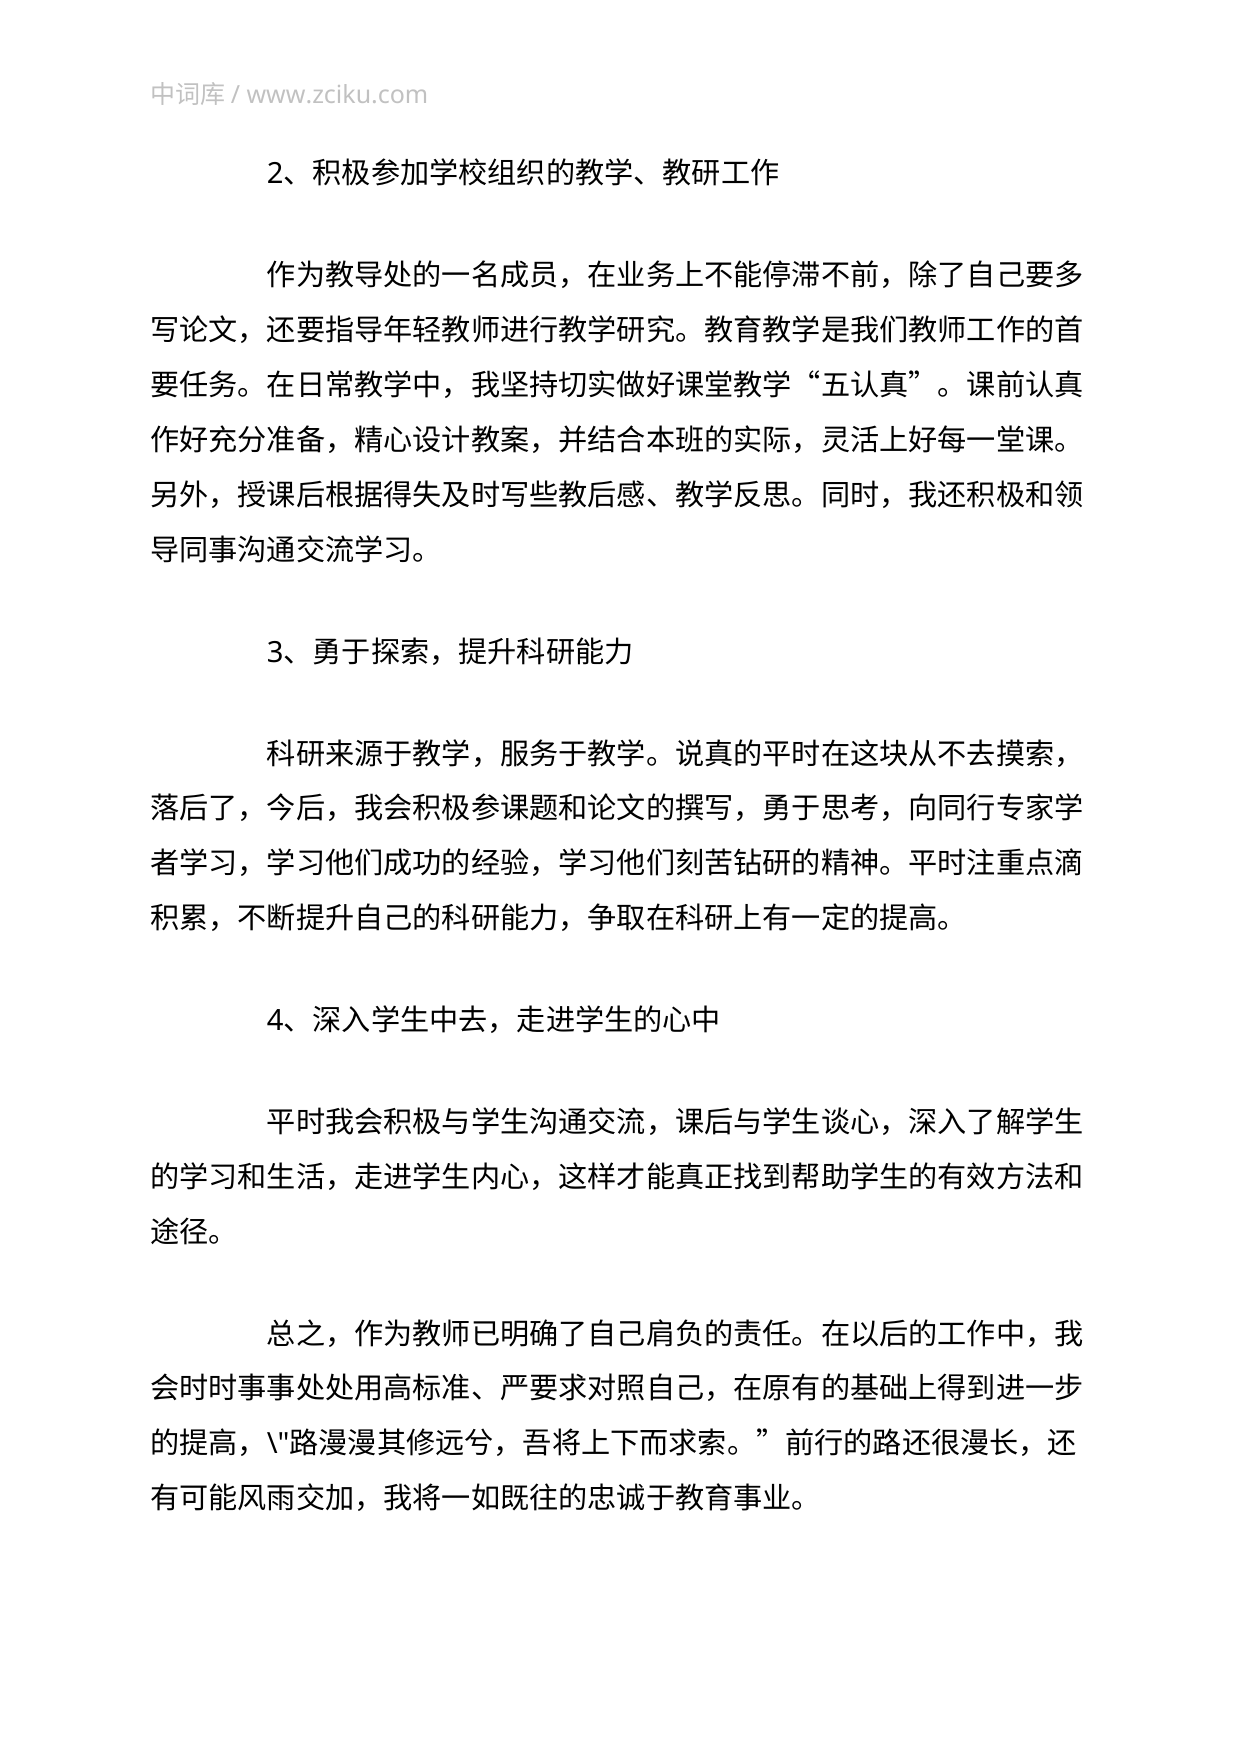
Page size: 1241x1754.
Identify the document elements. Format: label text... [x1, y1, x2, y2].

text 3、勇于探索，提升科研能力 [150, 628, 1090, 671]
text 科研来源于教学，服务于教学。说真的平时在这块从不去摸索，落后了，今后，我会积极参课题和论文的撰写，勇于思考，向同行专家学者学习，学习他们成功的经验，学习他们刻苦钻研的精神。平时注重点滴积累，不断提升自己的科研能力，争取在科研上有一定的提高。 [150, 730, 1090, 937]
text 平时我会积极与学生沟通交流，课后与学生谈心，深入了解学生的学习和生活，走进学生内心，这样才能真正找到帮助学生的有效方法和途径。 [150, 1099, 1090, 1251]
text 总之，作为教师已明确了自己肩负的责任。在以后的工作中，我会时时事事处处用高标准、严要求对照自己，在原有的基础上得到进一步的提高，\"路漫漫其修远兮，吾将上下而求索。”前行的路还很漫长，还有可能风雨交加，我将一如既往的忠诚于教育事业。 [150, 1310, 1090, 1517]
text 2、积极参加学校组织的教学、教研工作 [150, 150, 1090, 192]
text 作为教导处的一名成员，在业务上不能停滞不前，除了自己要多写论文，还要指导年轻教师进行教学研究。教育教学是我们教师工作的首要任务。在日常教学中，我坚持切实做好课堂教学“五认真”。课前认真作好充分准备，精心设计教案，并结合本班的实际，灵活上好每一堂课。另外，授课后根据得失及时写些教后感、教学反思。同时，我还积极和领导同事沟通交流学习。 [150, 252, 1090, 569]
text 4、深入学生中去，走进学生的心中 [150, 997, 1090, 1039]
